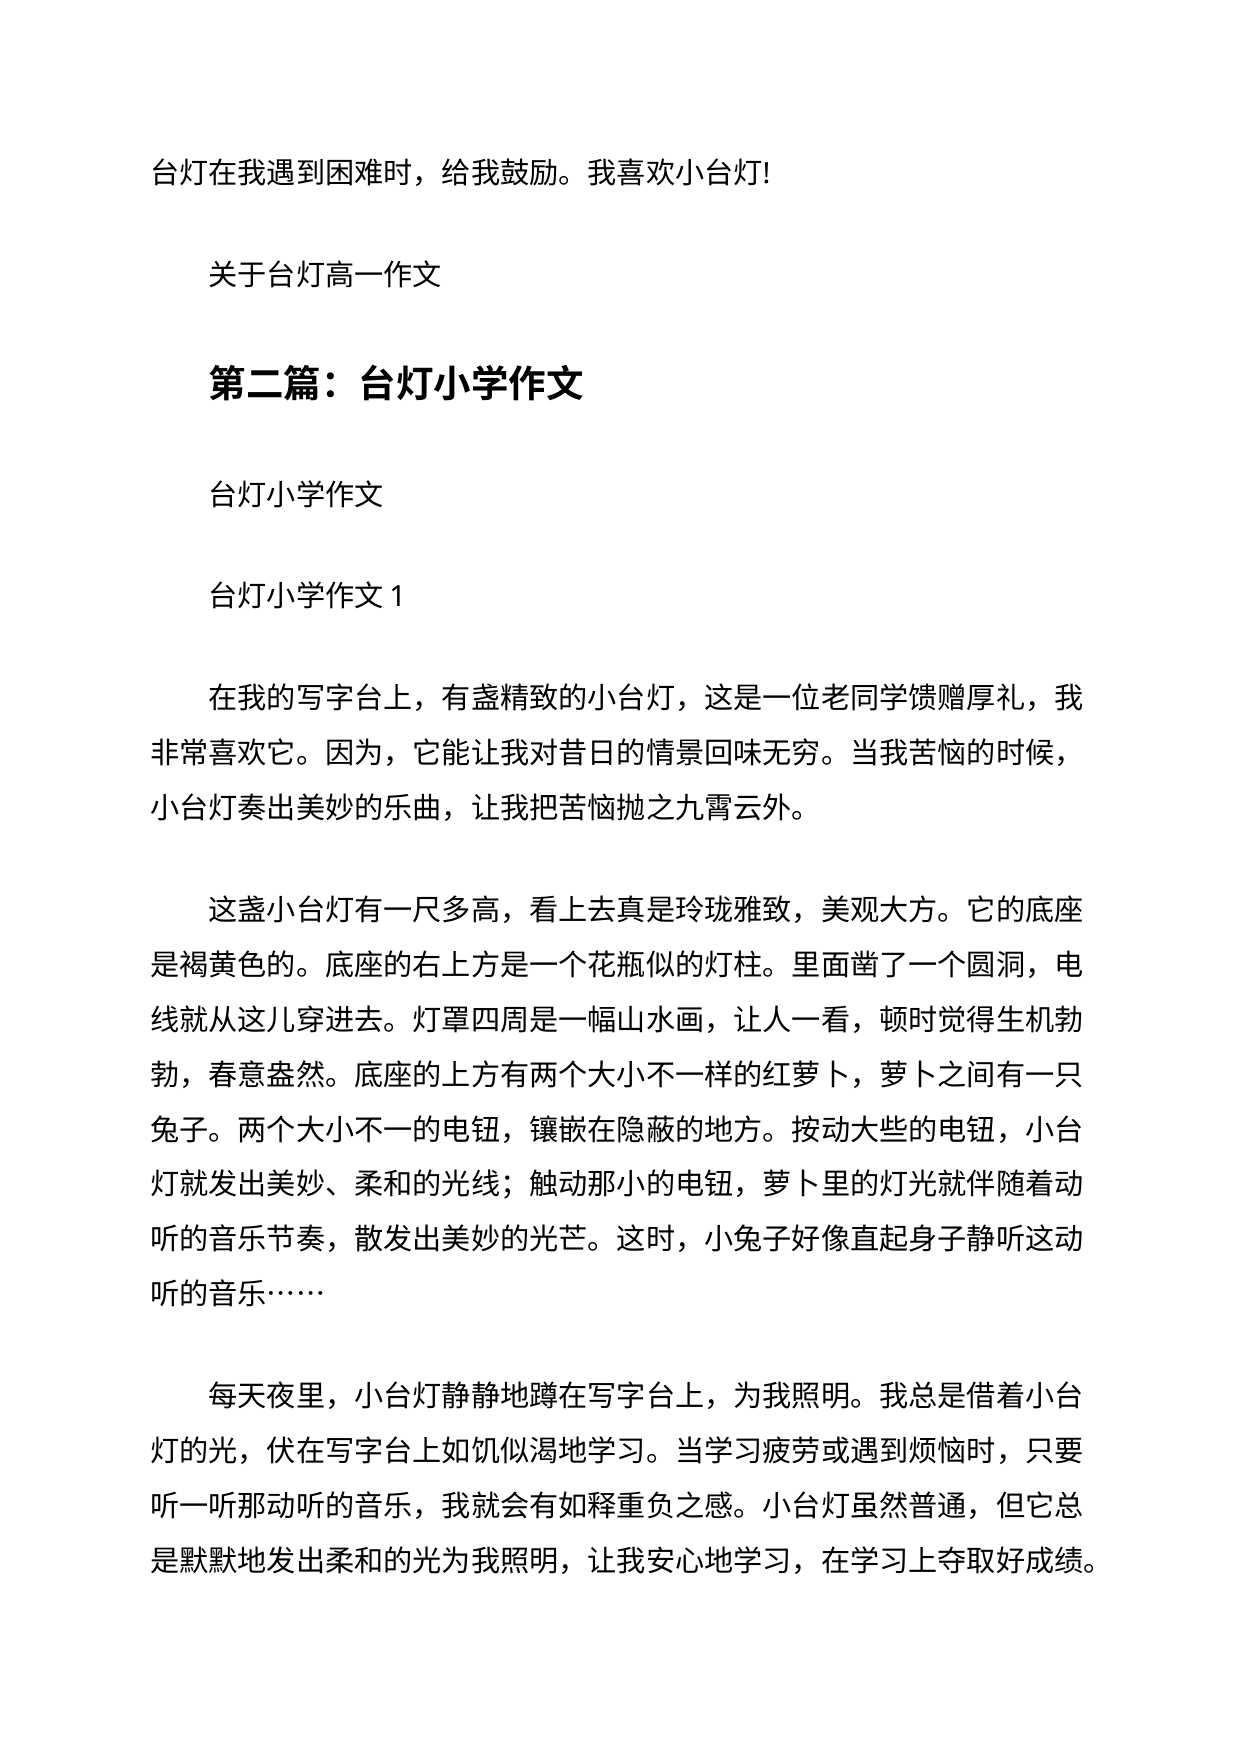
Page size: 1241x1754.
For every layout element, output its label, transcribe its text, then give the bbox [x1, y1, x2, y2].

text 台灯小学作文 [150, 471, 1090, 513]
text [150, 150, 1090, 192]
text 第二篇：台灯小学作文 [150, 354, 1090, 408]
text 在我的写字台上，有盏精致的小台灯，这是一位老同学馈赠厚礼，我非常喜欢它。因为，它能让我对昔日的情景回味无穷。当我苦恼的时候，小台灯奏出美妙的乐曲，让我把苦恼抛之九霄云外。 [150, 675, 1090, 827]
text 台灯小学作文1 [150, 573, 1090, 615]
text 这盏小台灯有一尺多高，看上去真是玲珑雅致，美观大方。它的底座是褐黄色的。底座的右上方是一个花瓶似的灯柱。里面凿了一个圆洞，电线就从这儿穿进去。灯罩四周是一幅山水画，让人一看，顿时觉得生机勃勃，春意盎然。底座的上方有两个大小不一样的红萝卜，萝卜之间有一只兔子。两个大小不一的电钮，镶嵌在隐蔽的地方。按动大些的电钮，小台灯就发出美妙、柔和的光线；触动那小的电钮，萝卜里的灯光就伴随着动听的音乐节奏，散发出美妙的光芒。这时，小兔子好像直起身子静听这动听的音乐…… [150, 886, 1090, 1313]
text 每天夜里，小台灯静静地蹲在写字台上，为我照明。我总是借着小台灯的光，伏在写字台上如饥似渴地学习。当学习疲劳或遇到烦恼时，只要听一听那动听的音乐，我就会有如释重负之感。小台灯虽然普通，但它总是默默地发出柔和的光为我照明，让我安心地学习，在学习上夺取好成绩。 [150, 1372, 1090, 1579]
text 关于台灯高一作文 [150, 252, 1090, 294]
